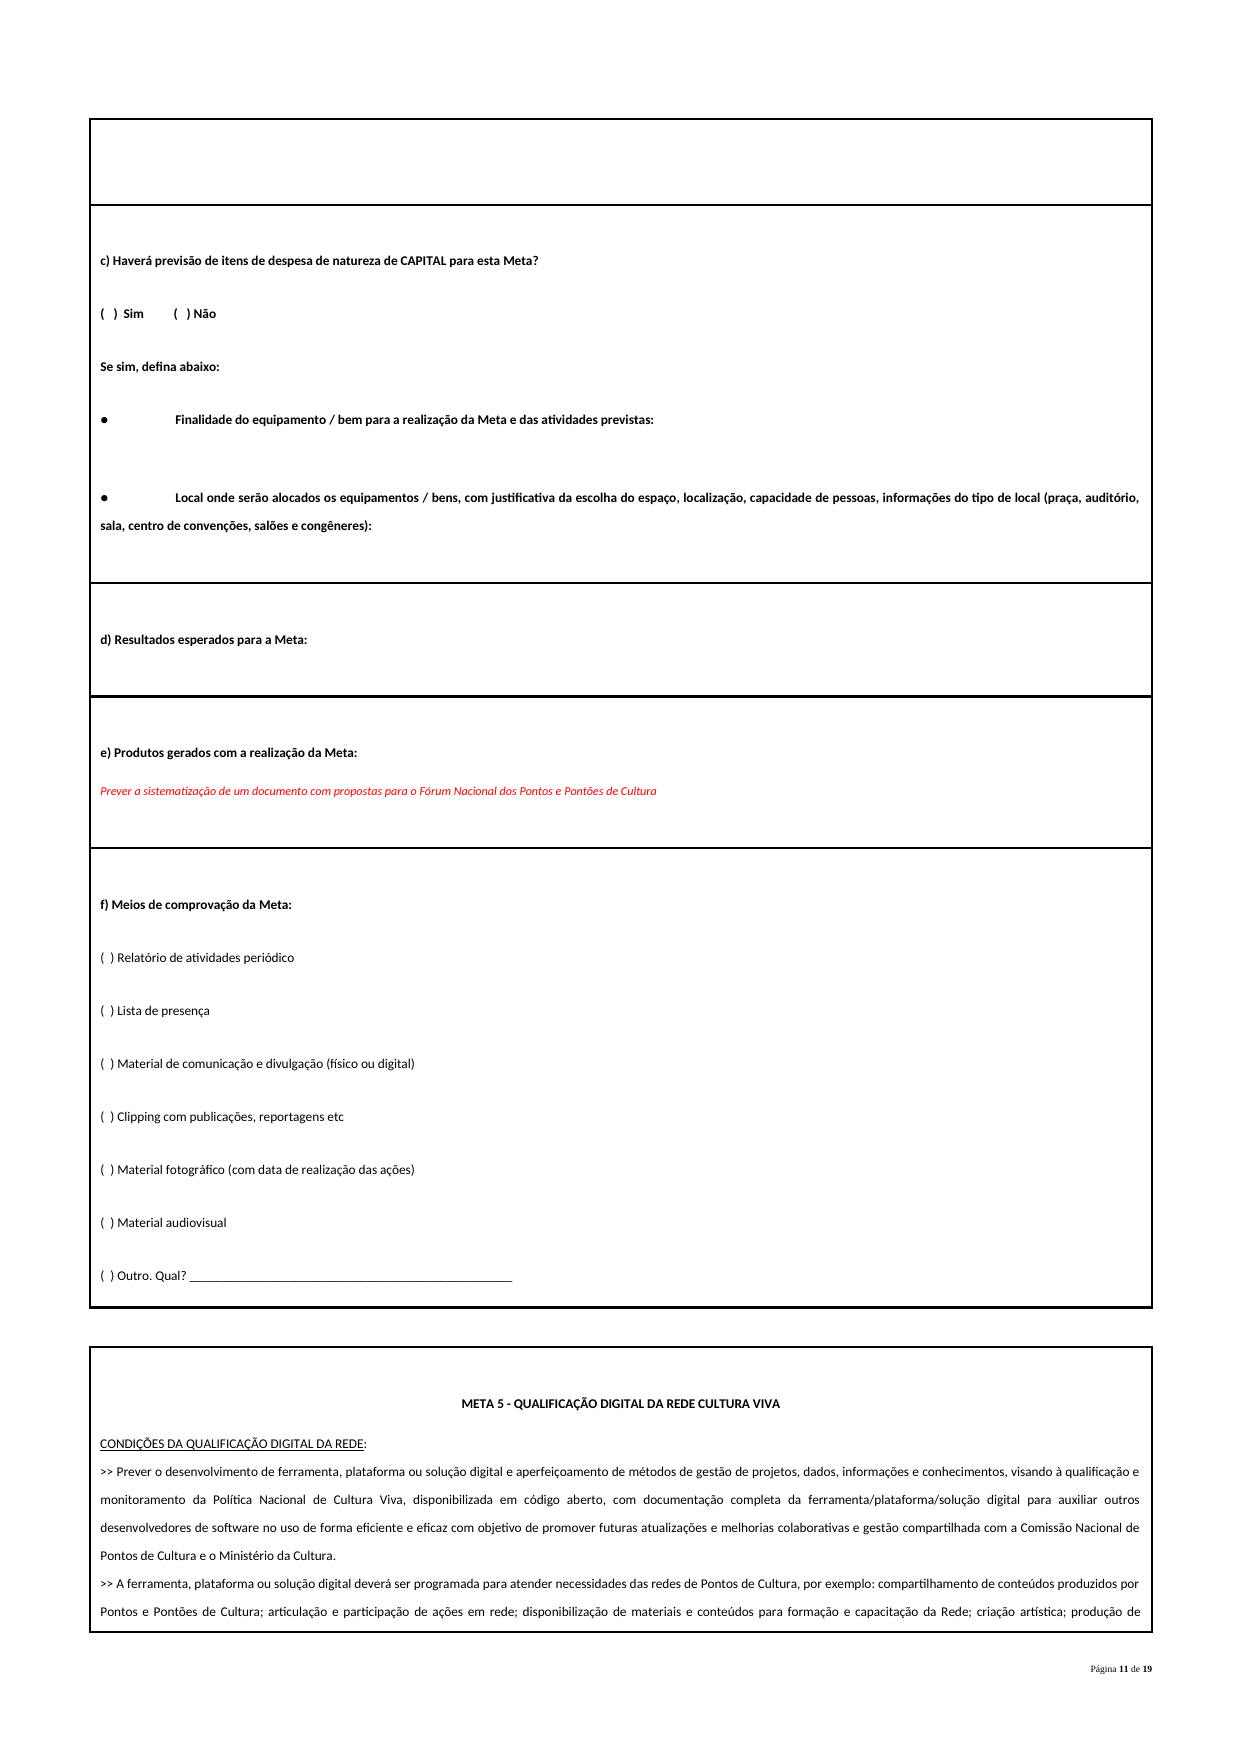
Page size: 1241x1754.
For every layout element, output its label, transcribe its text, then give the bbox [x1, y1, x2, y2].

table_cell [91, 120, 1151, 203]
table_cell f) Meios de comprovação da Meta: ( ) Relatório de atividades periódico ( ) Lista de presença ( ) Material de comunicação e divulgação (físico ou digital) ( ) Clipping com publicações, reportagens etc ( ) Material fotográfico (com data de realização das ações) ( ) Material audiovisual ( ) Outro. Qual? _________________________________________________ [91, 849, 1151, 1306]
table_cell e) Produtos gerados com a realização da Meta: Prever a sistematização de um documento com propostas para o Fórum Nacional dos Pontos e Pontões de Cultura [91, 698, 1151, 847]
table_cell d) Resultados esperados para a Meta: [91, 584, 1151, 695]
table_cell c) Haverá previsão de itens de despesa de natureza de CAPITAL para esta Meta? ( ) Sim ( ) Não Se sim, defina abaixo: Finalidade do equipamento / bem para a realização da Meta e das atividades previstas: Local onde serão alocados os equipamentos / bens, com justificativa da escolha do espaço, localização, capacidade de pessoas, informações do tipo de local (praça, auditório, sala, centro de convenções, salões e congêneres): [91, 206, 1151, 582]
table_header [91, 1348, 1151, 1631]
